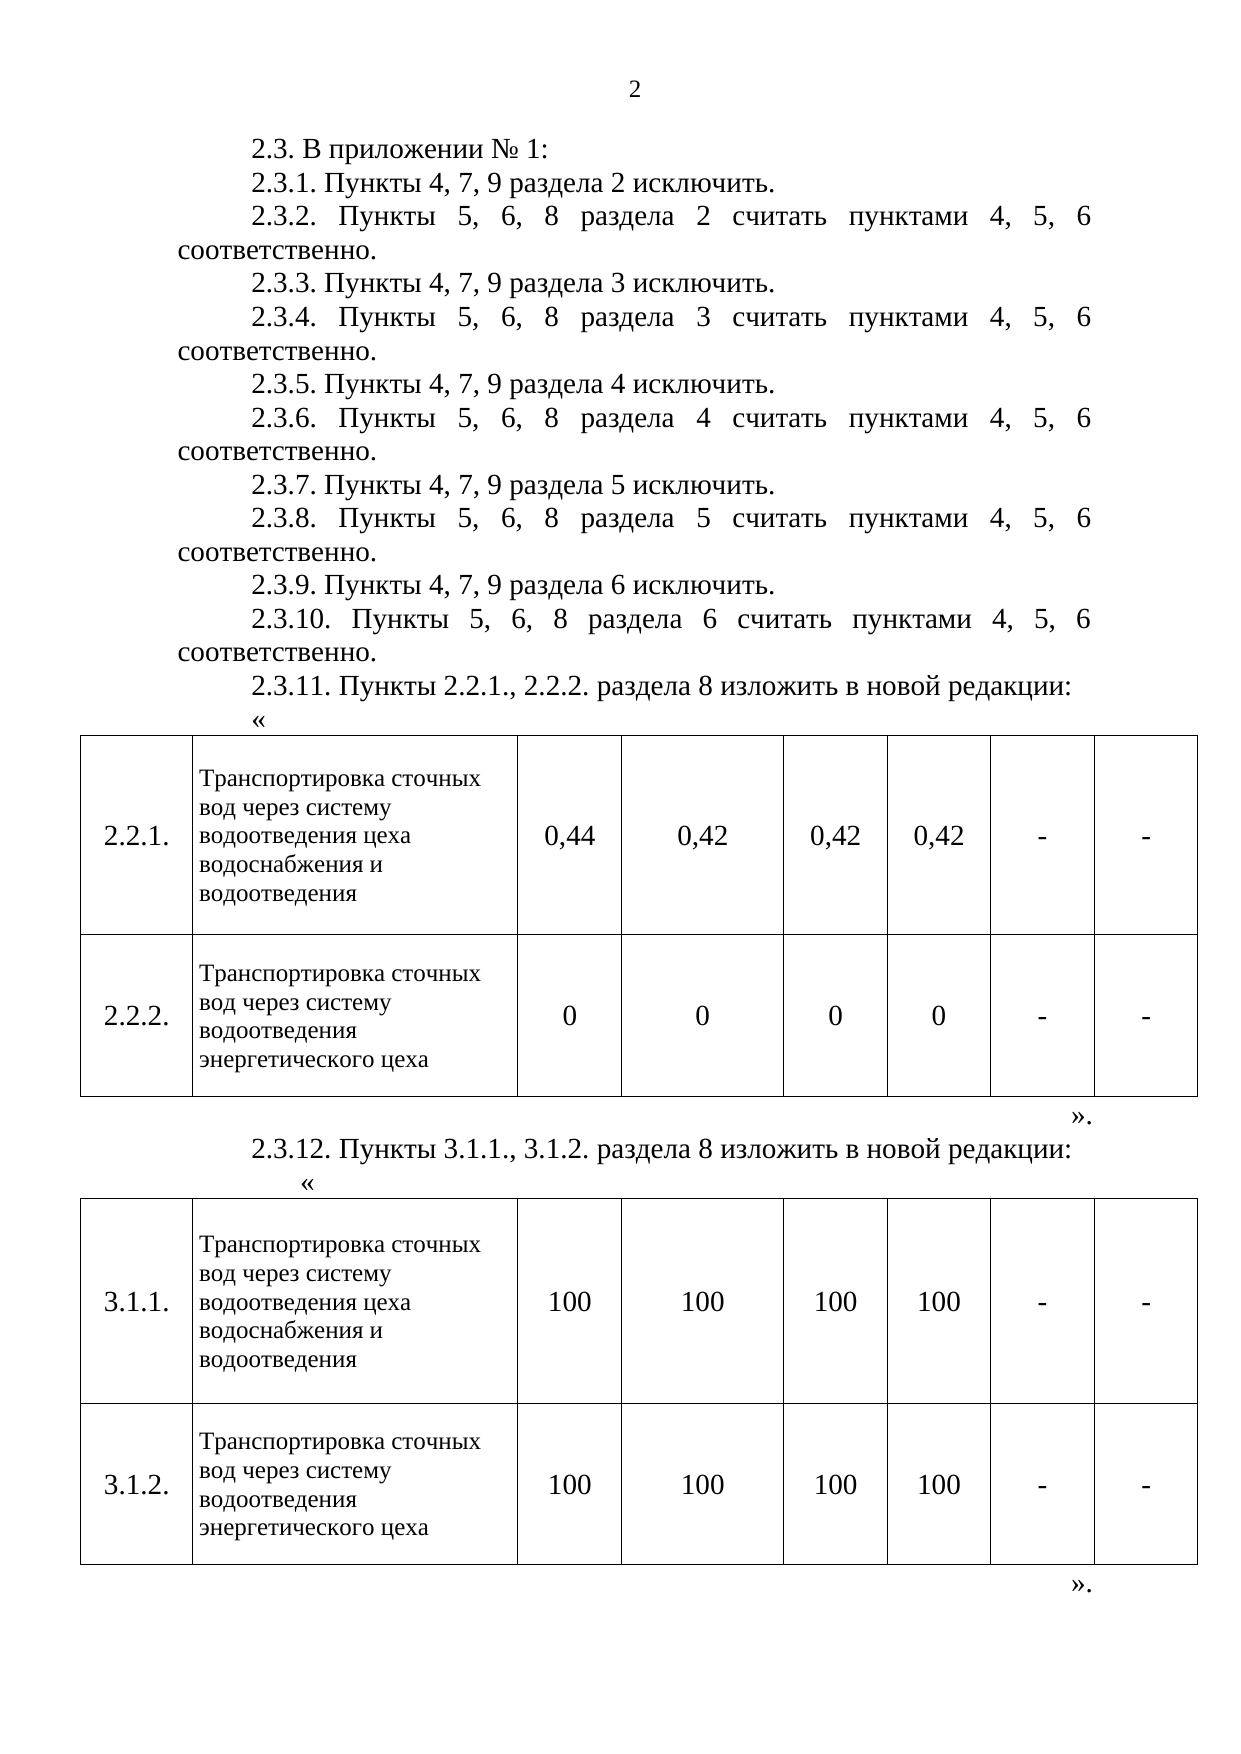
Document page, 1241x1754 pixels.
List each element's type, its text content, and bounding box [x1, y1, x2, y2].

table_header 0,44 [518, 736, 621, 933]
table_cell - [991, 935, 1094, 1096]
text 2.3.7. Пункты 4, 7, 9 раздела 5 исключить. [177, 467, 1092, 500]
text 2.3.5. Пункты 4, 7, 9 раздела 4 исключить. [177, 366, 1092, 400]
table_header 0,42 [622, 736, 783, 933]
text 2.3.9. Пункты 4, 7, 9 раздела 6 исключить. [177, 567, 1092, 601]
table_cell 3.1.2. [81, 1404, 192, 1564]
text 2.3.1. Пункты 4, 7, 9 раздела 2 исключить. [177, 165, 1092, 198]
table_cell 2.2.2. [81, 935, 192, 1096]
text ». [177, 1565, 1092, 1598]
table_cell - [1095, 935, 1197, 1096]
table_header 0,42 [888, 736, 990, 933]
table_header 2.2.1. [81, 736, 192, 933]
table_cell 100 [888, 1404, 990, 1564]
text 2.3.8. Пункты 5, 6, 8 раздела 5 считать пунктами 4, 5, 6 соответственно. [177, 500, 1092, 567]
table_cell 100 [784, 1404, 887, 1564]
text ». [177, 1097, 1092, 1131]
table_cell 100 [518, 1404, 621, 1564]
text 2.3.10. Пункты 5, 6, 8 раздела 6 считать пунктами 4, 5, 6 соответственно. [177, 601, 1092, 668]
text 2.3. В приложении № 1: [177, 131, 1092, 165]
text « [177, 1164, 1092, 1198]
table_header 100 [622, 1199, 783, 1403]
text 2.3.3. Пункты 4, 7, 9 раздела 3 исключить. [177, 266, 1092, 299]
text 2.3.2. Пункты 5, 6, 8 раздела 2 считать пунктами 4, 5, 6 соответственно. [177, 198, 1092, 266]
table_header 0,42 [784, 736, 887, 933]
table_header 100 [888, 1199, 990, 1403]
text 2.3.11. Пункты 2.2.1., 2.2.2. раздела 8 изложить в новой редакции: [177, 668, 1092, 702]
table_header - [991, 1199, 1094, 1403]
table_header Транспортировка сточных вод через систему водоотведения цеха водоснабжения и водоотведения [193, 736, 517, 933]
text « [177, 702, 1092, 735]
text 2.3.4. Пункты 5, 6, 8 раздела 3 считать пунктами 4, 5, 6 соответственно. [177, 299, 1092, 366]
table_cell Транспортировка сточных вод через систему водоотведения энергетического цеха [193, 935, 517, 1096]
table_header 3.1.1. [81, 1199, 192, 1403]
table_header - [1095, 736, 1197, 933]
text 2.3.12. Пункты 3.1.1., 3.1.2. раздела 8 изложить в новой редакции: [177, 1131, 1092, 1164]
table_cell 100 [622, 1404, 783, 1564]
table_cell 0 [888, 935, 990, 1096]
text 2.3.6. Пункты 5, 6, 8 раздела 4 считать пунктами 4, 5, 6 соответственно. [177, 400, 1092, 467]
table_cell 0 [518, 935, 621, 1096]
table_cell - [991, 1404, 1094, 1564]
table_header 100 [518, 1199, 621, 1403]
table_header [193, 1199, 517, 1403]
table_header 100 [784, 1199, 887, 1403]
table_header - [991, 736, 1094, 933]
table_cell 0 [622, 935, 783, 1096]
table_cell 0 [784, 935, 887, 1096]
table_header - [1095, 1199, 1197, 1403]
table_cell Транспортировка сточных вод через систему водоотведения энергетического цеха [193, 1404, 517, 1564]
table_cell - [1095, 1404, 1197, 1564]
